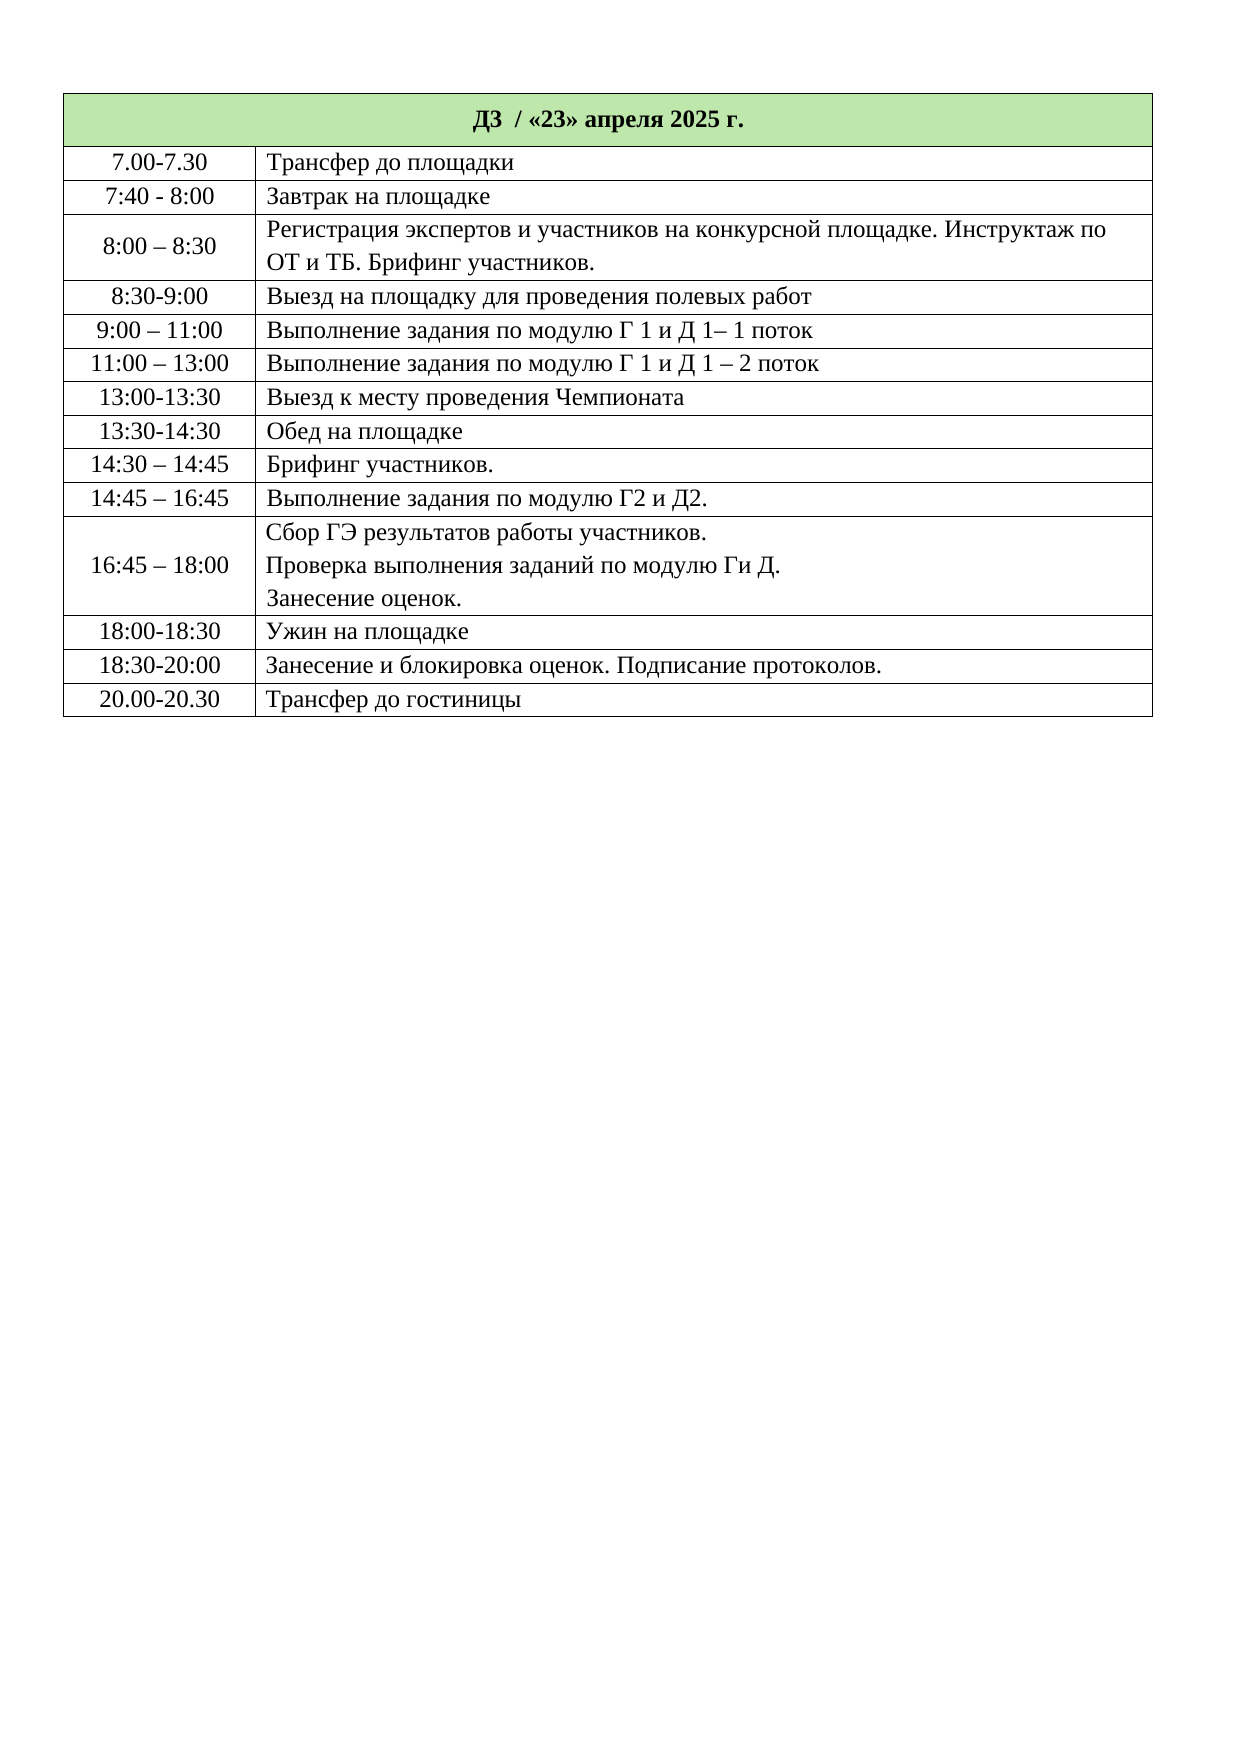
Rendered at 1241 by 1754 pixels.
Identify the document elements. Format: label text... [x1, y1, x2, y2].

table_cell Выполнение задания по модулю Г2 и Д2. [256, 483, 1152, 516]
table_cell Занесение и блокировка оценок. Подписание протоколов. [256, 650, 1152, 683]
table_cell 14:45 – 16:45 [64, 483, 255, 516]
table_cell 8:00 – 8:30 [64, 215, 255, 280]
table_cell Брифинг участников. [256, 449, 1152, 482]
table_cell Завтрак на площадке [256, 181, 1152, 213]
table_cell Выезд на площадку для проведения полевых работ [256, 281, 1152, 314]
table_cell 18:30-20:00 [64, 650, 255, 683]
table_cell Выезд к месту проведения Чемпионата [256, 382, 1152, 415]
table_cell 16:45 – 18:00 [64, 517, 255, 615]
table_cell Выполнение задания по модулю Г 1 и Д 1– 1 поток [256, 315, 1152, 347]
table_cell 18:00-18:30 [64, 616, 255, 649]
table_cell Обед на площадке [256, 416, 1152, 448]
table_cell Регистрация экспертов и участников на конкурсной площадке. Инструктаж по ОТ и ТБ. Брифинг участников. [256, 215, 1152, 280]
table_cell 13:00-13:30 [64, 382, 255, 415]
table_cell 7:40 - 8:00 [64, 181, 255, 213]
table_cell 8:30-9:00 [64, 281, 255, 314]
table_cell 7.00-7.30 [64, 147, 255, 180]
table_cell 9:00 – 11:00 [64, 315, 255, 347]
table_cell Сбор ГЭ результатов работы участников. Проверка выполнения заданий по модулю Ги Д. Занесение оценок. [256, 517, 1152, 615]
table_cell 14:30 – 14:45 [64, 449, 255, 482]
table_cell 13:30-14:30 [64, 416, 255, 448]
table_cell 11:00 – 13:00 [64, 349, 255, 381]
table_cell Ужин на площадке [256, 616, 1152, 649]
table_cell 20.00-20.30 [64, 684, 255, 716]
table_cell Д3 / «23» апреля 2025 г. [64, 94, 1152, 146]
table_cell Трансфер до гостиницы [256, 684, 1152, 716]
table_cell Выполнение задания по модулю Г 1 и Д 1 – 2 поток [256, 349, 1152, 381]
table_cell Трансфер до площадки [256, 147, 1152, 180]
